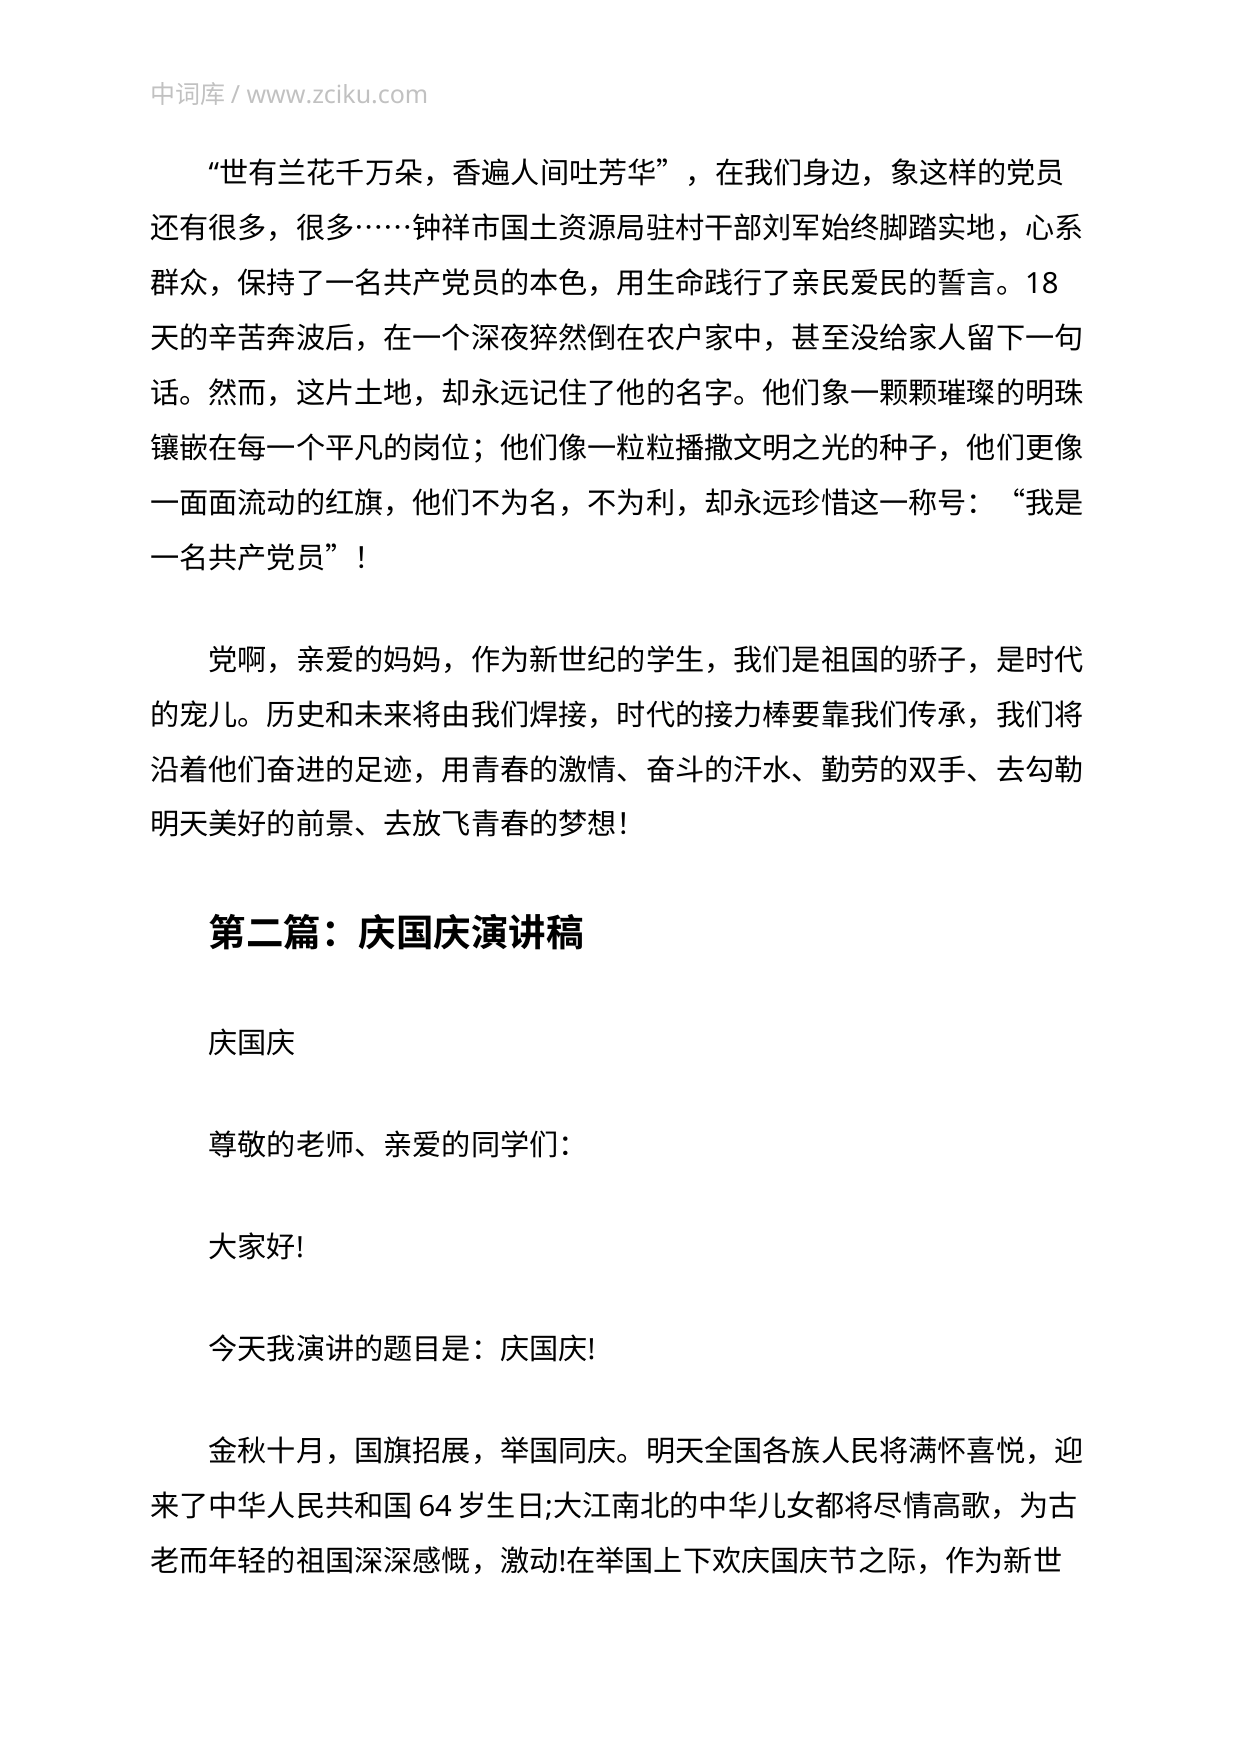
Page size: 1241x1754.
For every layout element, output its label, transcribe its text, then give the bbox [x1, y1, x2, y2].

text “世有兰花千万朵，香遍人间吐芳华”，在我们身边，象这样的党员还有很多，很多……钟祥市国土资源局驻村干部刘军始终脚踏实地，心系群众，保持了一名共产党员的本色，用生命践行了亲民爱民的誓言。18天的辛苦奔波后，在一个深夜猝然倒在农户家中，甚至没给家人留下一句话。然而，这片土地，却永远记住了他的名字。他们象一颗颗璀璨的明珠镶嵌在每一个平凡的岗位；他们像一粒粒播撒文明之光的种子，他们更像一面面流动的红旗，他们不为名，不为利，却永远珍惜这一称号：“我是一名共产党员”！ [150, 150, 1090, 577]
text 党啊，亲爱的妈妈，作为新世纪的学生，我们是祖国的骄子，是时代的宠儿。历史和未来将由我们焊接，时代的接力棒要靠我们传承，我们将沿着他们奋进的足迹，用青春的激情、奋斗的汗水、勤劳的双手、去勾勒明天美好的前景、去放飞青春的梦想！ [150, 636, 1090, 843]
text 第二篇：庆国庆演讲稿 [150, 903, 1090, 957]
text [150, 1428, 1090, 1580]
text 大家好! [150, 1224, 1090, 1266]
text 今天我演讲的题目是：庆国庆! [150, 1326, 1090, 1368]
text 庆国庆 [150, 1020, 1090, 1062]
text 尊敬的老师、亲爱的同学们： [150, 1122, 1090, 1164]
